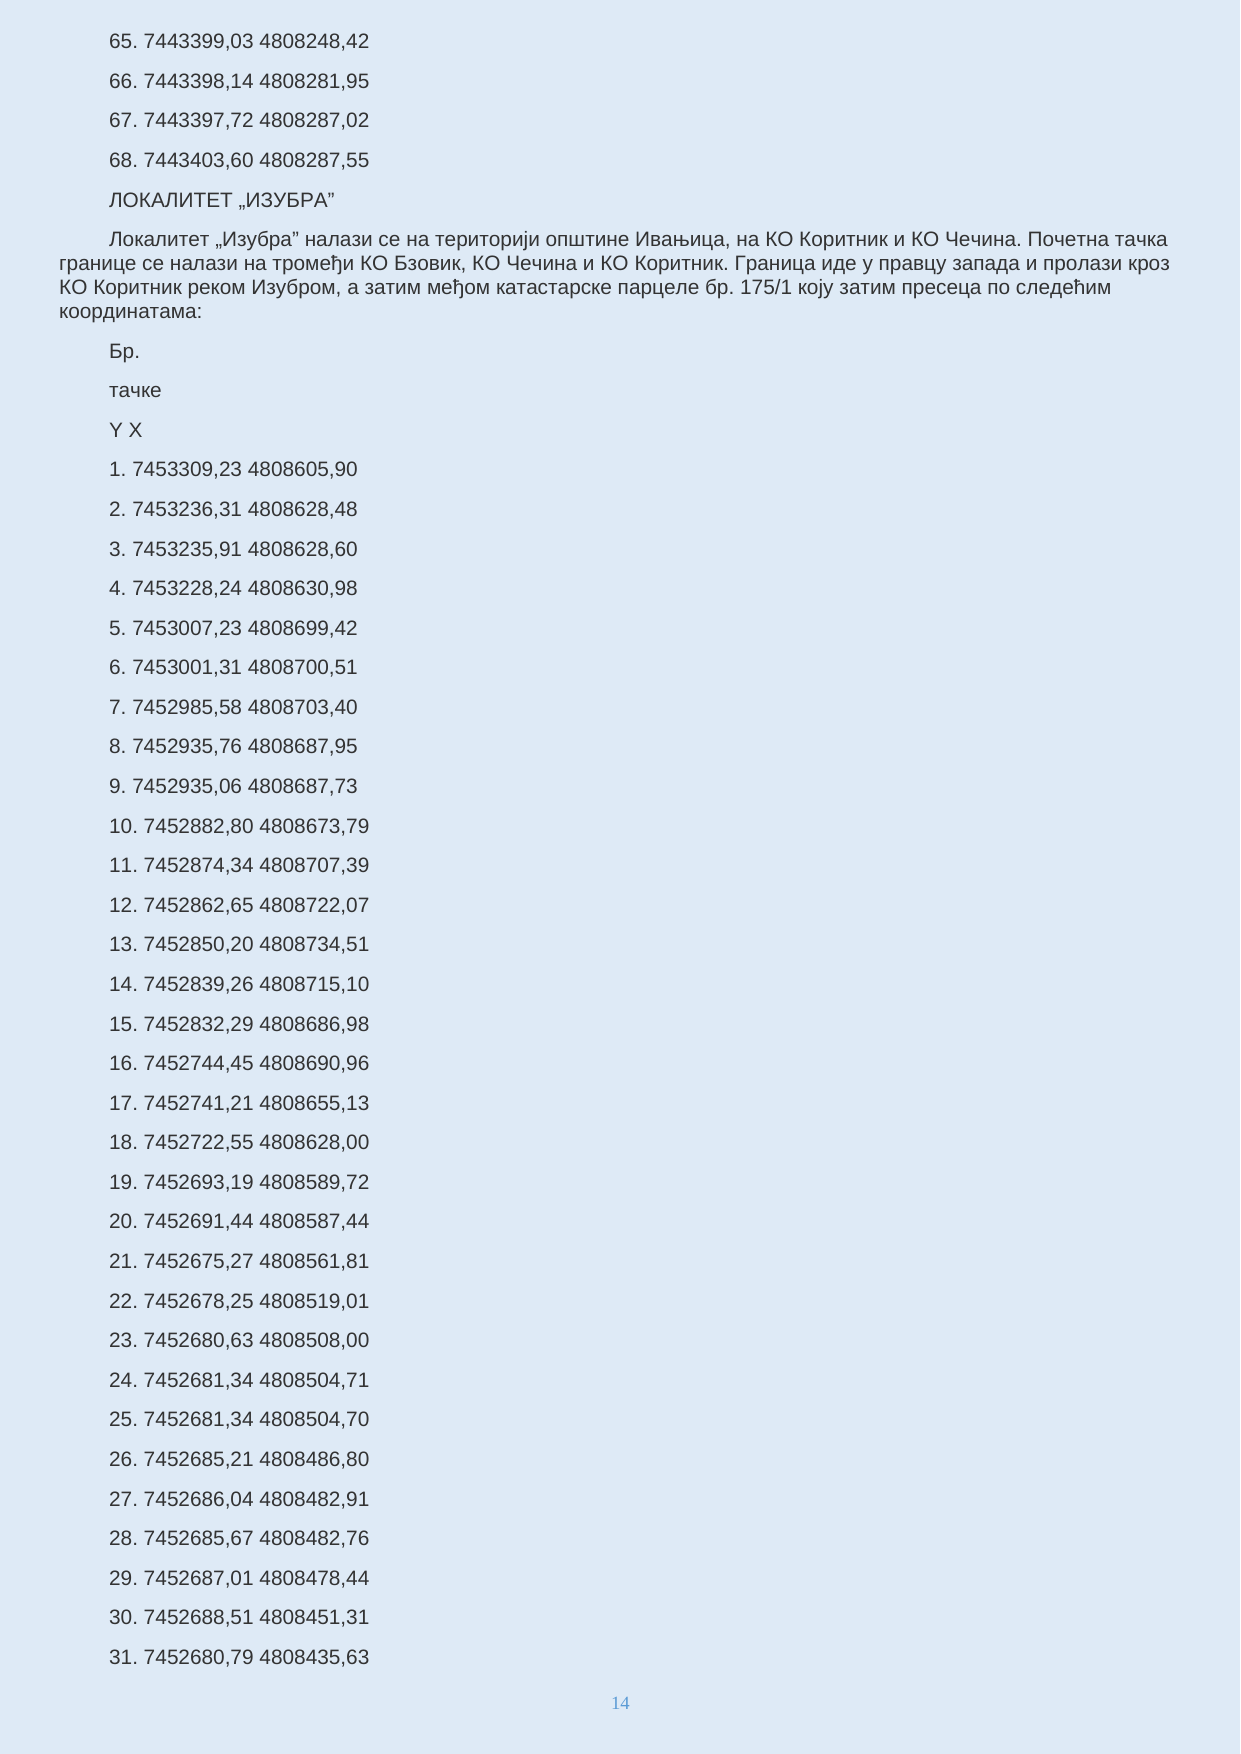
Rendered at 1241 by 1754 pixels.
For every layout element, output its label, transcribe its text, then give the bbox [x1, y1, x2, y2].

text 4. 7453228,24 4808630,98 [59, 576, 1181, 600]
text 22. 7452678,25 4808519,01 [59, 1288, 1181, 1312]
text 25. 7452681,34 4808504,70 [59, 1407, 1181, 1431]
text 7. 7452985,58 4808703,40 [59, 695, 1181, 719]
text 1. 7453309,23 4808605,90 [59, 457, 1181, 481]
text 28. 7452685,67 4808482,76 [59, 1526, 1181, 1550]
text 65. 7443399,03 4808248,42 [59, 29, 1181, 53]
text 27. 7452686,04 4808482,91 [59, 1486, 1181, 1510]
text ЛОКАЛИТЕТ „ИЗУБРА” [59, 187, 1181, 211]
text 66. 7443398,14 4808281,95 [59, 69, 1181, 93]
text 21. 7452675,27 4808561,81 [59, 1249, 1181, 1273]
text Y X [59, 418, 1181, 442]
text 13. 7452850,20 4808734,51 [59, 932, 1181, 956]
text 68. 7443403,60 4808287,55 [59, 148, 1181, 172]
text 3. 7453235,91 4808628,60 [59, 536, 1181, 560]
text 18. 7452722,55 4808628,00 [59, 1130, 1181, 1154]
text Бр. [59, 338, 1181, 362]
text 26. 7452685,21 4808486,80 [59, 1447, 1181, 1471]
text Локалитет „Изубра” налази се на територији општине Ивањица, на КО Коритник и КО Чечина. Почетна тачка границе се налази на тромеђи КО Бзовик, КО Чечина и КО Коритник. Граница иде у правцу запада и пролази кроз КО Коритник реком Изубром, а затим међом катастарске парцеле бр. 175/1 коју затим пресеца по следећим координатама: [59, 227, 1181, 323]
text 20. 7452691,44 4808587,44 [59, 1209, 1181, 1233]
text 12. 7452862,65 4808722,07 [59, 893, 1181, 917]
text 9. 7452935,06 4808687,73 [59, 774, 1181, 798]
text 10. 7452882,80 4808673,79 [59, 813, 1181, 837]
text 14. 7452839,26 4808715,10 [59, 972, 1181, 996]
text 30. 7452688,51 4808451,31 [59, 1605, 1181, 1629]
text 29. 7452687,01 4808478,44 [59, 1566, 1181, 1589]
text 6. 7453001,31 4808700,51 [59, 655, 1181, 679]
text 31. 7452680,79 4808435,63 [59, 1645, 1181, 1669]
text 16. 7452744,45 4808690,96 [59, 1051, 1181, 1075]
text 5. 7453007,23 4808699,42 [59, 616, 1181, 639]
text 19. 7452693,19 4808589,72 [59, 1170, 1181, 1194]
text 2. 7453236,31 4808628,48 [59, 497, 1181, 521]
text тачке [59, 378, 1181, 402]
text 11. 7452874,34 4808707,39 [59, 853, 1181, 877]
text 24. 7452681,34 4808504,71 [59, 1368, 1181, 1392]
text 15. 7452832,29 4808686,98 [59, 1011, 1181, 1035]
text 67. 7443397,72 4808287,02 [59, 108, 1181, 132]
text 8. 7452935,76 4808687,95 [59, 734, 1181, 758]
text 23. 7452680,63 4808508,00 [59, 1328, 1181, 1352]
text 17. 7452741,21 4808655,13 [59, 1091, 1181, 1114]
